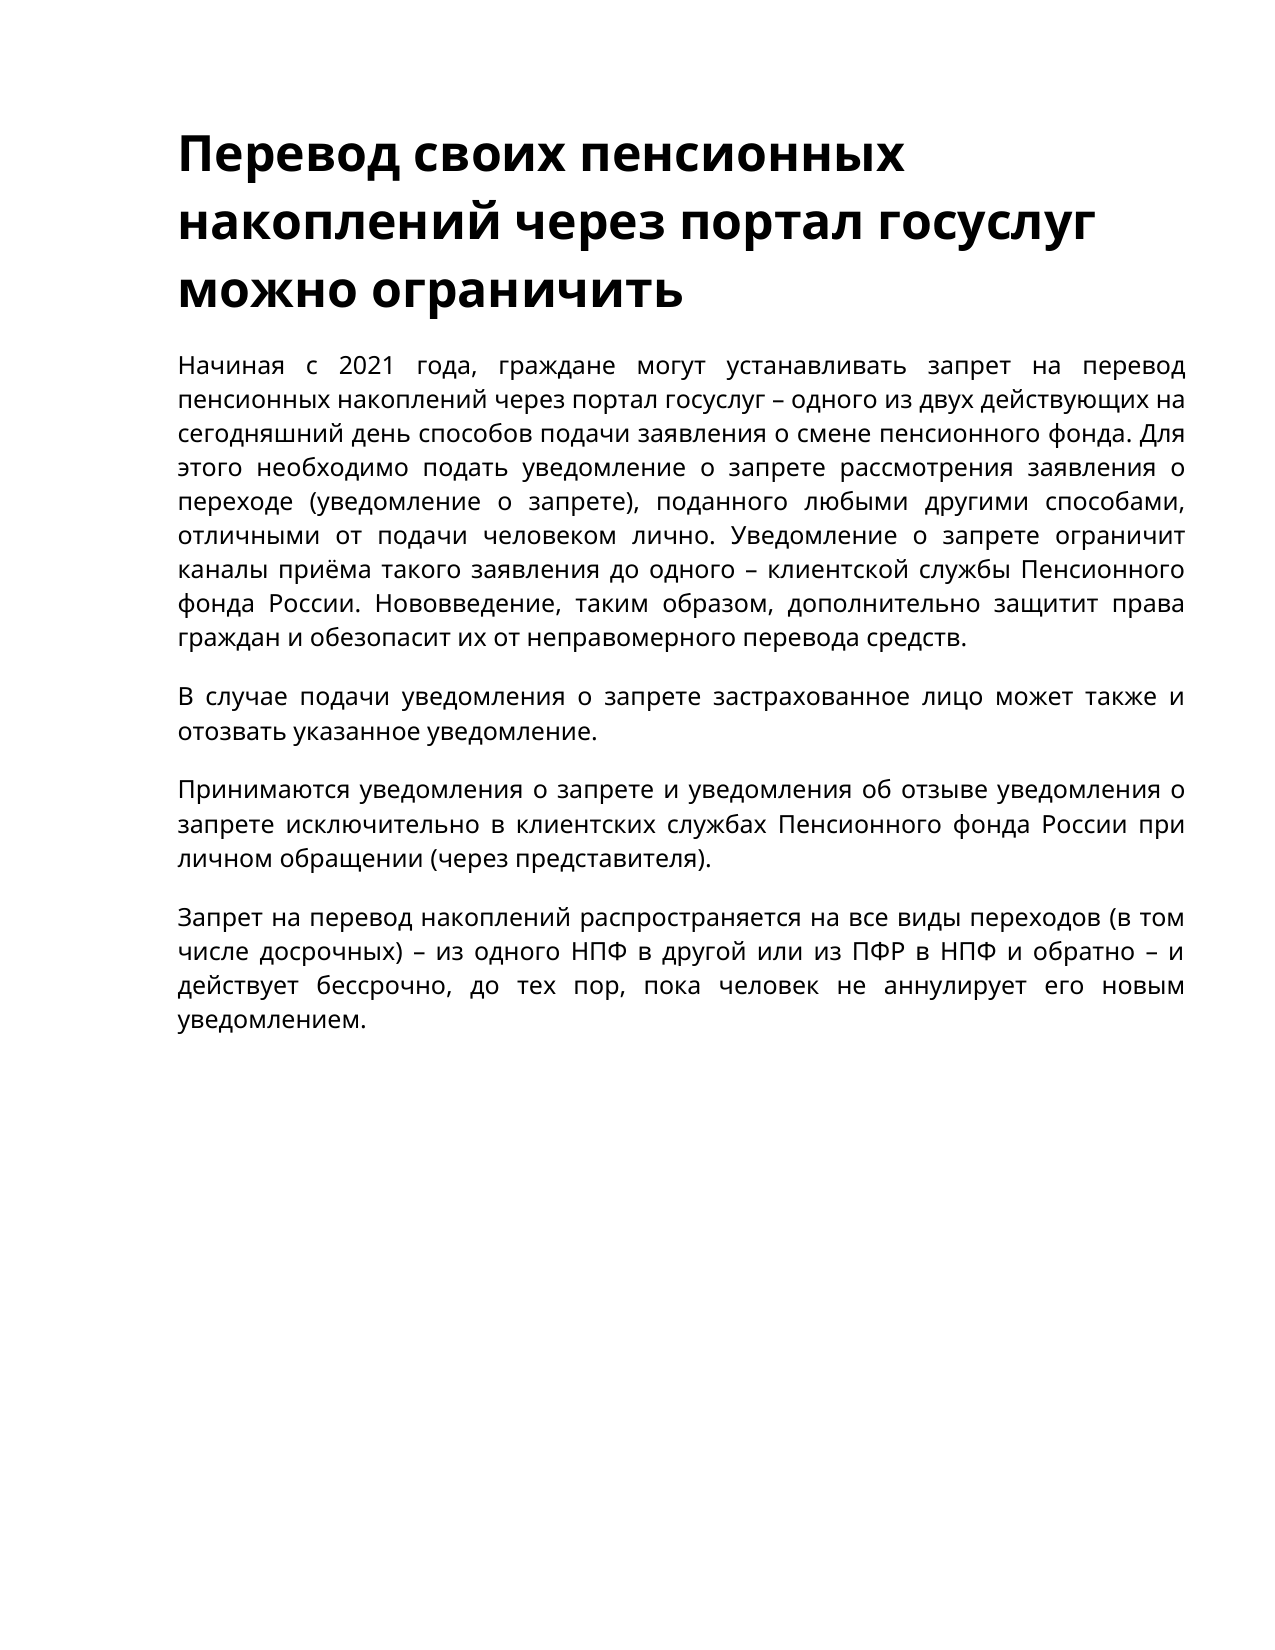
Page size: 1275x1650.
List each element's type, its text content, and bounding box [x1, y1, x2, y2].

text Запрет на перевод накоплений распространяется на все виды переходов (в том числе досрочных) – из одного НПФ в другой или из ПФР в НПФ и обратно – и действует бессрочно, до тех пор, пока человек не аннулирует его новым уведомлением. [177, 899, 1186, 1036]
text Перевод своих пенсионных накоплений через портал госуслуг можно ограничить [177, 118, 1186, 322]
text Начиная с 2021 года, граждане могут устанавливать запрет на перевод пенсионных накоплений через портал госуслуг – одного из двух действующих на сегодняшний день способов подачи заявления о смене пенсионного фонда. Для этого необходимо подать уведомление о запрете рассмотрения заявления о переходе (уведомление о запрете), поданного любыми другими способами, отличными от подачи человеком лично. Уведомление о запрете ограничит каналы приёма такого заявления до одного – клиентской службы Пенсионного фонда России. Нововведение, таким образом, дополнительно защитит права граждан и обезопасит их от неправомерного перевода средств. [177, 347, 1186, 654]
text В случае подачи уведомления о запрете застрахованное лицо может также и отозвать указанное уведомление. [177, 679, 1186, 747]
text Принимаются уведомления о запрете и уведомления об отзыве уведомления о запрете исключительно в клиентских службах Пенсионного фонда России при личном обращении (через представителя). [177, 772, 1186, 874]
